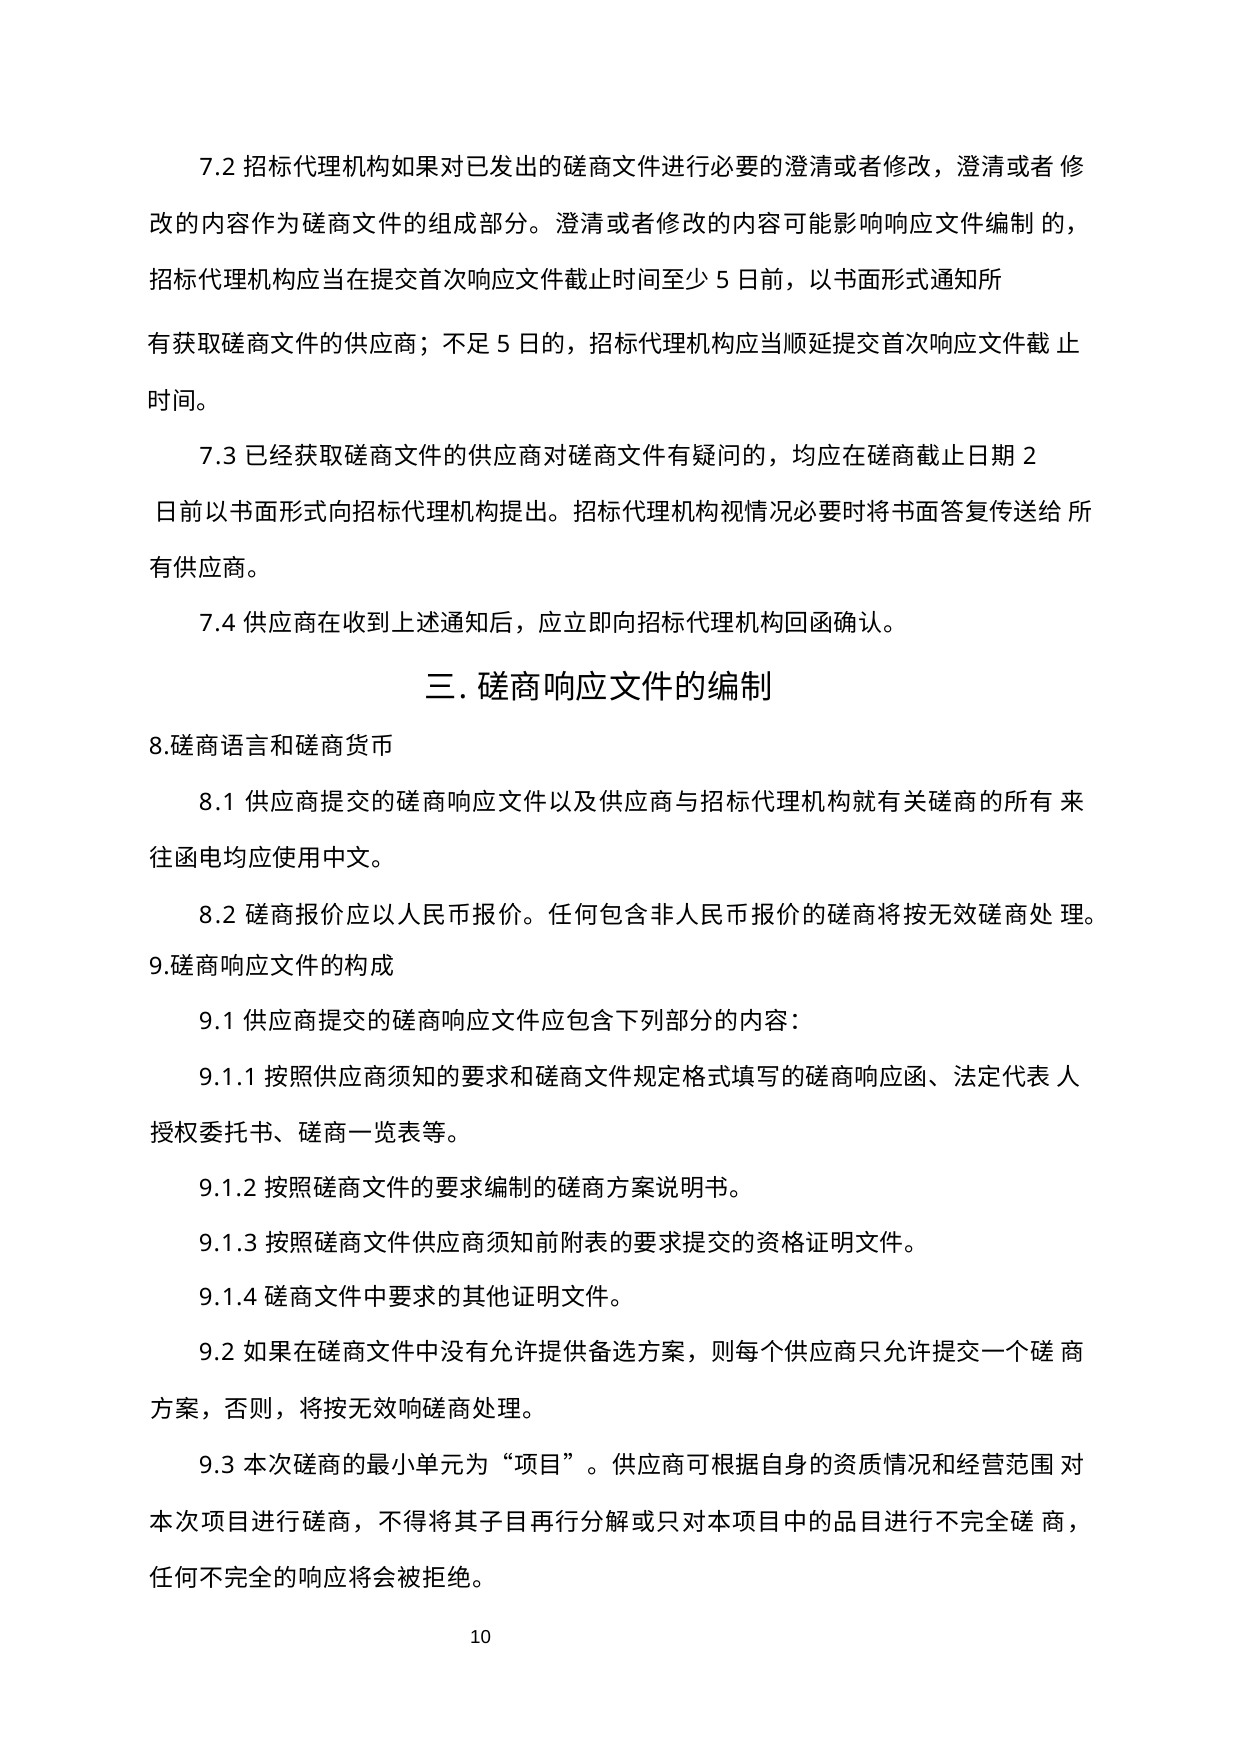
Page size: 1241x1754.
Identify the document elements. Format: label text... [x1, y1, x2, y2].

text 8.磋商语言和磋商货币 [148, 731, 1093, 763]
text 9.1 供应商提交的磋商响应文件应包含下列部分的内容： [198, 1003, 1093, 1036]
text 9.磋商响应文件的构成 [148, 952, 1093, 984]
text 9.3 本次磋商的最小单元为“项目”。供应商可根据自身的资质情况和经营范围 对本次项目进行磋商，不得将其子目再行分解或只对本项目中的品目进行不完全磋 商，任何不完全的响应将会被拒绝。 [149, 1446, 1093, 1593]
text 8.1 供应商提交的磋商响应文件以及供应商与招标代理机构就有关磋商的所有 来往函电均应使用中文。 [149, 782, 1093, 873]
text 7.4 供应商在收到上述通知后，应立即向招标代理机构回函确认。 [199, 605, 1093, 638]
text 8.2 磋商报价应以人民币报价。任何包含非人民币报价的磋商将按无效磋商处 理。 [149, 895, 1093, 930]
text 7.2 招标代理机构如果对已发出的磋商文件进行必要的澄清或者修改，澄清或者 修改的内容作为磋商文件的组成部分。澄清或者修改的内容可能影响响应文件编制 的，招标代理机构应当在提交首次响应文件截止时间至少 5 日前，以书面形式通知所 [149, 148, 1087, 295]
text 9.1.3 按照磋商文件供应商须知前附表的要求提交的资格证明文件。 [198, 1224, 1093, 1258]
text 有获取磋商文件的供应商；不足 5 日的，招标代理机构应当顺延提交首次响应文件截 止时间。 [148, 325, 1093, 416]
text 7.3 已经获取磋商文件的供应商对磋商文件有疑问的，均应在磋商截止日期 2 [199, 438, 1093, 471]
text 9.1.2 按照磋商文件的要求编制的磋商方案说明书。 [198, 1170, 1093, 1203]
text 9.1.4 磋商文件中要求的其他证明文件。 [198, 1279, 1093, 1312]
text 9.1.1 按照供应商须知的要求和磋商文件规定格式填写的磋商响应函、法定代表 人授权委托书、磋商一览表等。 [150, 1057, 1093, 1148]
text 9.2 如果在磋商文件中没有允许提供备选方案，则每个供应商只允许提交一个磋 商方案，否则，将按无效响磋商处理。 [150, 1333, 1093, 1424]
text 日前以书面形式向招标代理机构提出。招标代理机构视情况必要时将书面答复传送给 所有供应商。 [149, 492, 1093, 583]
text 三. 磋商响应文件的编制 [424, 663, 1093, 708]
